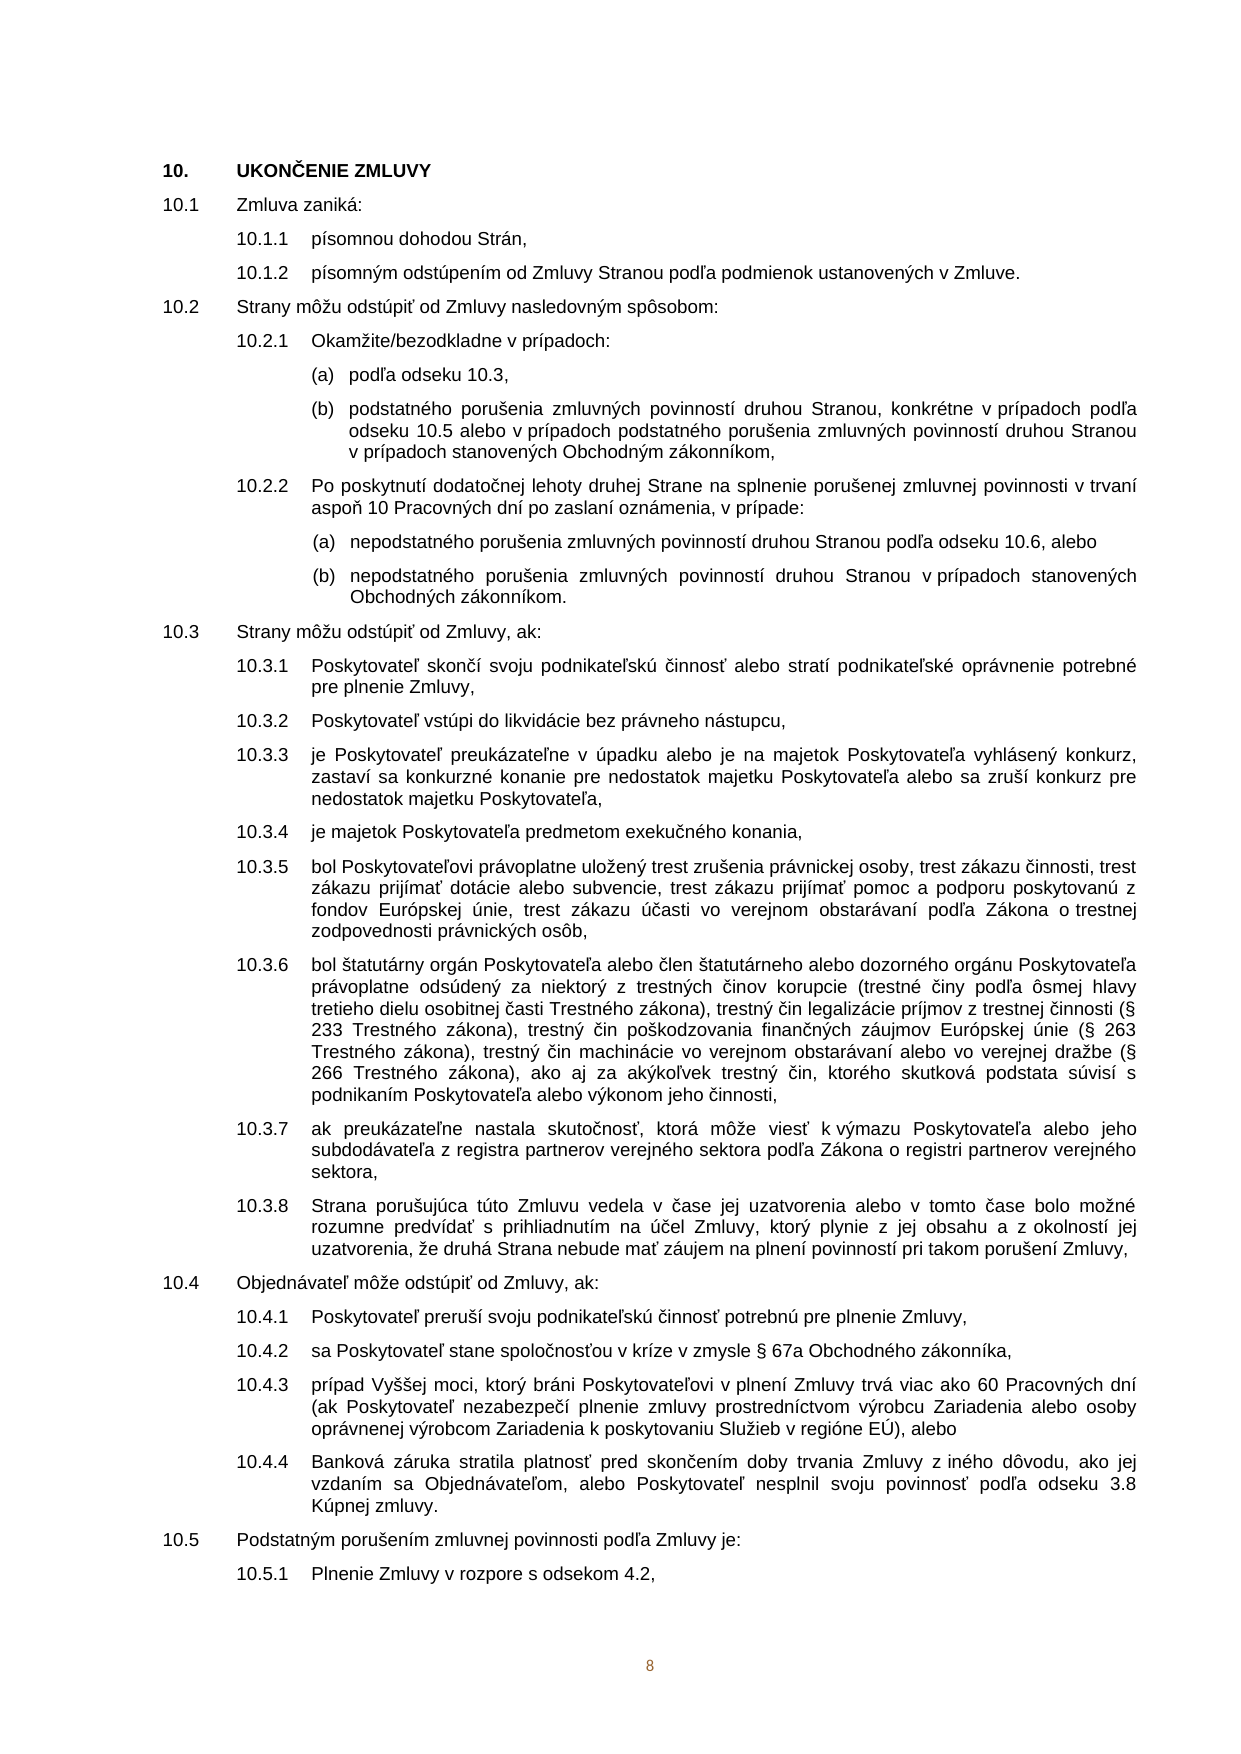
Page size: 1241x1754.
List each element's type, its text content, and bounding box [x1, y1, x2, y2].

subtitle Poskytovateľ vstúpi do likvidácie bez právneho nástupcu, [236, 710, 1137, 732]
subtitle je Poskytovateľ preukázateľne v úpadku alebo je na majetok Poskytovateľa vyhlásený konkurz, zastaví sa konkurzné konanie pre nedostatok majetku Poskytovateľa alebo sa zruší konkurz pre nedostatok majetku Poskytovateľa, [236, 744, 1137, 809]
subtitle bol Poskytovateľovi právoplatne uložený trest zrušenia právnickej osoby, trest zákazu činnosti, trest zákazu prijímať dotácie alebo subvencie, trest zákazu prijímať pomoc a podporu poskytovanú z fondov Európskej únie, trest zákazu účasti vo verejnom obstarávaní podľa Zákona o trestnej zodpovednosti právnických osôb, [236, 855, 1137, 942]
subtitle Strany môžu odstúpiť od Zmluvy, ak: [162, 620, 1137, 642]
subtitle nepodstatného porušenia zmluvných povinností druhou Stranou podľa odseku 11.6, alebo [312, 531, 1137, 552]
subtitle podstatného porušenia zmluvných povinností druhou Stranou, konkrétne v prípadoch podľa odseku 11.5 alebo v prípadoch podstatného porušenia zmluvných povinností druhou Stranou v prípadoch stanovených Obchodným zákonníkom, [311, 398, 1137, 463]
subtitle sa Poskytovateľ stane spoločnosťou v kríze v zmysle § 67a Obchodného zákonníka, [236, 1340, 1137, 1362]
subtitle Strany môžu odstúpiť od Zmluvy nasledovným spôsobom: [162, 296, 1137, 317]
subtitle písomným odstúpením od Zmluvy Stranou podľa podmienok ustanovených v Zmluve. [236, 262, 1137, 283]
subtitle nepodstatného porušenia zmluvných povinností druhou Stranou v prípadoch stanovených Obchodných zákonníkom. [312, 565, 1137, 608]
subtitle Okamžite/bezodkladne v prípadoch: [236, 330, 1137, 351]
subtitle Zmluva zaniká: [162, 193, 1137, 215]
subtitle Banková záruka stratila platnosť pred skončením doby trvania Zmluvy z iného dôvodu, ako jej vzdaním sa Objednávateľom, alebo Poskytovateľ nesplnil svoju povinnosť podľa odseku 3.8 Kúpnej zmluvy. [236, 1451, 1137, 1516]
subtitle Podstatným porušením zmluvnej povinnosti podľa Zmluvy je: [162, 1528, 1137, 1550]
subtitle je majetok Poskytovateľa predmetom exekučného konania, [236, 821, 1137, 843]
subtitle Strana porušujúca túto Zmluvu vedela v čase jej uzatvorenia alebo v tomto čase bolo možné rozumne predvídať s prihliadnutím na účel Zmluvy, ktorý plynie z jej obsahu a z okolností jej uzatvorenia, že druhá Strana nebude mať záujem na plnení povinností pri takom porušení Zmluvy, [236, 1195, 1137, 1259]
subtitle Ukončenie zmluvy [162, 159, 1137, 181]
subtitle Poskytovateľ preruší svoju podnikateľskú činnosť potrebnú pre plnenie Zmluvy, [236, 1306, 1137, 1328]
subtitle písomnou dohodou Strán, [236, 228, 1137, 249]
subtitle podľa odseku 11.3, [311, 364, 1137, 385]
subtitle ak preukázateľne nastala skutočnosť, ktorá môže viesť k výmazu Poskytovateľa alebo jeho subdodávateľa z registra partnerov verejného sektora podľa Zákona o registri partnerov verejného sektora, [236, 1118, 1137, 1182]
subtitle bol štatutárny orgán Poskytovateľa alebo člen štatutárneho alebo dozorného orgánu Poskytovateľa právoplatne odsúdený za niektorý z trestných činov korupcie (trestné činy podľa ôsmej hlavy tretieho dielu osobitnej časti Trestného zákona), trestný čin legalizácie príjmov z trestnej činnosti (§ 233 Trestného zákona), trestný čin poškodzovania finančných záujmov Európskej únie (§ 263 Trestného zákona), trestný čin machinácie vo verejnom obstarávaní alebo vo verejnej dražbe (§ 266 Trestného zákona), ako aj za akýkoľvek trestný čin, ktorého skutková podstata súvisí s podnikaním Poskytovateľa alebo výkonom jeho činnosti, [236, 954, 1137, 1105]
subtitle Po poskytnutí dodatočnej lehoty druhej Strane na splnenie porušenej zmluvnej povinnosti v trvaní aspoň 10 Pracovných dní po zaslaní oznámenia, v prípade: [236, 475, 1137, 518]
subtitle Objednávateľ môže odstúpiť od Zmluvy, ak: [162, 1272, 1137, 1293]
subtitle Poskytovateľ skončí svoju podnikateľskú činnosť alebo stratí podnikateľské oprávnenie potrebné pre plnenie Zmluvy, [236, 654, 1137, 698]
subtitle prípad Vyššej moci, ktorý bráni Poskytovateľovi v plnení Zmluvy trvá viac ako 60 Pracovných dní (ak Poskytovateľ nezabezpečí plnenie zmluvy prostredníctvom výrobcu Zariadenia alebo osoby oprávnenej výrobcom Zariadenia k poskytovaniu Služieb v regióne EÚ), alebo [236, 1374, 1137, 1439]
subtitle Plnenie Zmluvy v rozpore s odsekom 4.2, [236, 1563, 1137, 1584]
